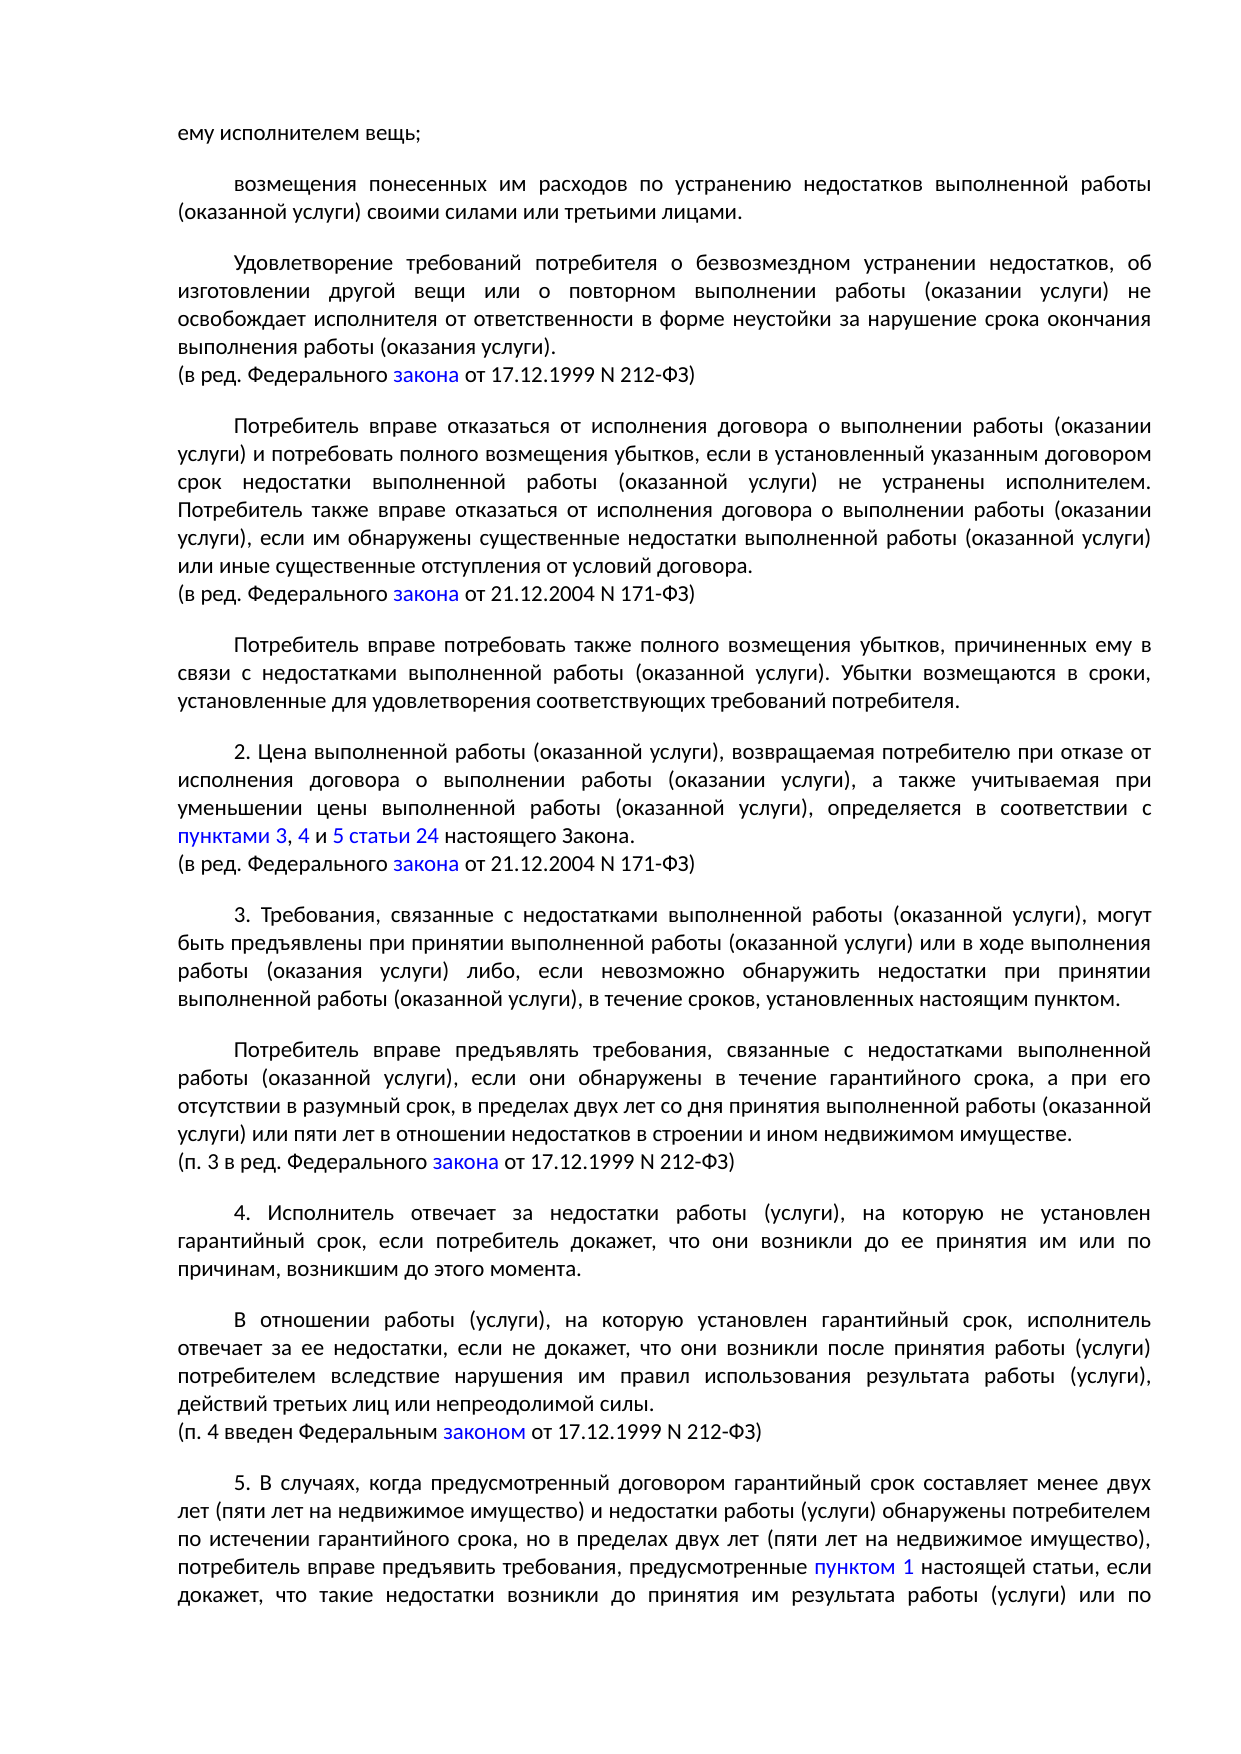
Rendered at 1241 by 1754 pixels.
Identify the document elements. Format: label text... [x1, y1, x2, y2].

text 2. Цена выполненной работы (оказанной услуги), возвращаемая потребителю при отказе от исполнения договора о выполнении работы (оказании услуги), а также учитываемая при уменьшении цены выполненной работы (оказанной услуги), определяется в соответствии с пунктами 3, 4 и 5 статьи 24 настоящего Закона. [177, 737, 1152, 849]
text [177, 118, 1152, 146]
text Потребитель вправе отказаться от исполнения договора о выполнении работы (оказании услуги) и потребовать полного возмещения убытков, если в установленный указанным договором срок недостатки выполненной работы (оказанной услуги) не устранены исполнителем. Потребитель также вправе отказаться от исполнения договора о выполнении работы (оказании услуги), если им обнаружены существенные недостатки выполненной работы (оказанной услуги) или иные существенные отступления от условий договора. [177, 411, 1152, 579]
text (п. 4 введен Федеральным законом от 17.12.1999 N 212-ФЗ) [177, 1417, 1152, 1445]
text Потребитель вправе предъявлять требования, связанные с недостатками выполненной работы (оказанной услуги), если они обнаружены в течение гарантийного срока, а при его отсутствии в разумный срок, в пределах двух лет со дня принятия выполненной работы (оказанной услуги) или пяти лет в отношении недостатков в строении и ином недвижимом имуществе. [177, 1035, 1152, 1147]
text (в ред. Федерального закона от 21.12.2004 N 171-ФЗ) [177, 849, 1152, 877]
text (п. 3 в ред. Федерального закона от 17.12.1999 N 212-ФЗ) [177, 1147, 1152, 1175]
text Потребитель вправе потребовать также полного возмещения убытков, причиненных ему в связи с недостатками выполненной работы (оказанной услуги). Убытки возмещаются в сроки, установленные для удовлетворения соответствующих требований потребителя. [177, 630, 1152, 714]
text возмещения понесенных им расходов по устранению недостатков выполненной работы (оказанной услуги) своими силами или третьими лицами. [177, 169, 1152, 225]
text (в ред. Федерального закона от 17.12.1999 N 212-ФЗ) [177, 360, 1152, 388]
text В отношении работы (услуги), на которую установлен гарантийный срок, исполнитель отвечает за ее недостатки, если не докажет, что они возникли после принятия работы (услуги) потребителем вследствие нарушения им правил использования результата работы (услуги), действий третьих лиц или непреодолимой силы. [177, 1305, 1152, 1417]
text 3. Требования, связанные с недостатками выполненной работы (оказанной услуги), могут быть предъявлены при принятии выполненной работы (оказанной услуги) или в ходе выполнения работы (оказания услуги) либо, если невозможно обнаружить недостатки при принятии выполненной работы (оказанной услуги), в течение сроков, установленных настоящим пунктом. [177, 900, 1152, 1012]
text (в ред. Федерального закона от 21.12.2004 N 171-ФЗ) [177, 579, 1152, 607]
text 4. Исполнитель отвечает за недостатки работы (услуги), на которую не установлен гарантийный срок, если потребитель докажет, что они возникли до ее принятия им или по причинам, возникшим до этого момента. [177, 1198, 1152, 1282]
text Удовлетворение требований потребителя о безвозмездном устранении недостатков, об изготовлении другой вещи или о повторном выполнении работы (оказании услуги) не освобождает исполнителя от ответственности в форме неустойки за нарушение срока окончания выполнения работы (оказания услуги). [177, 248, 1152, 360]
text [177, 1468, 1152, 1608]
